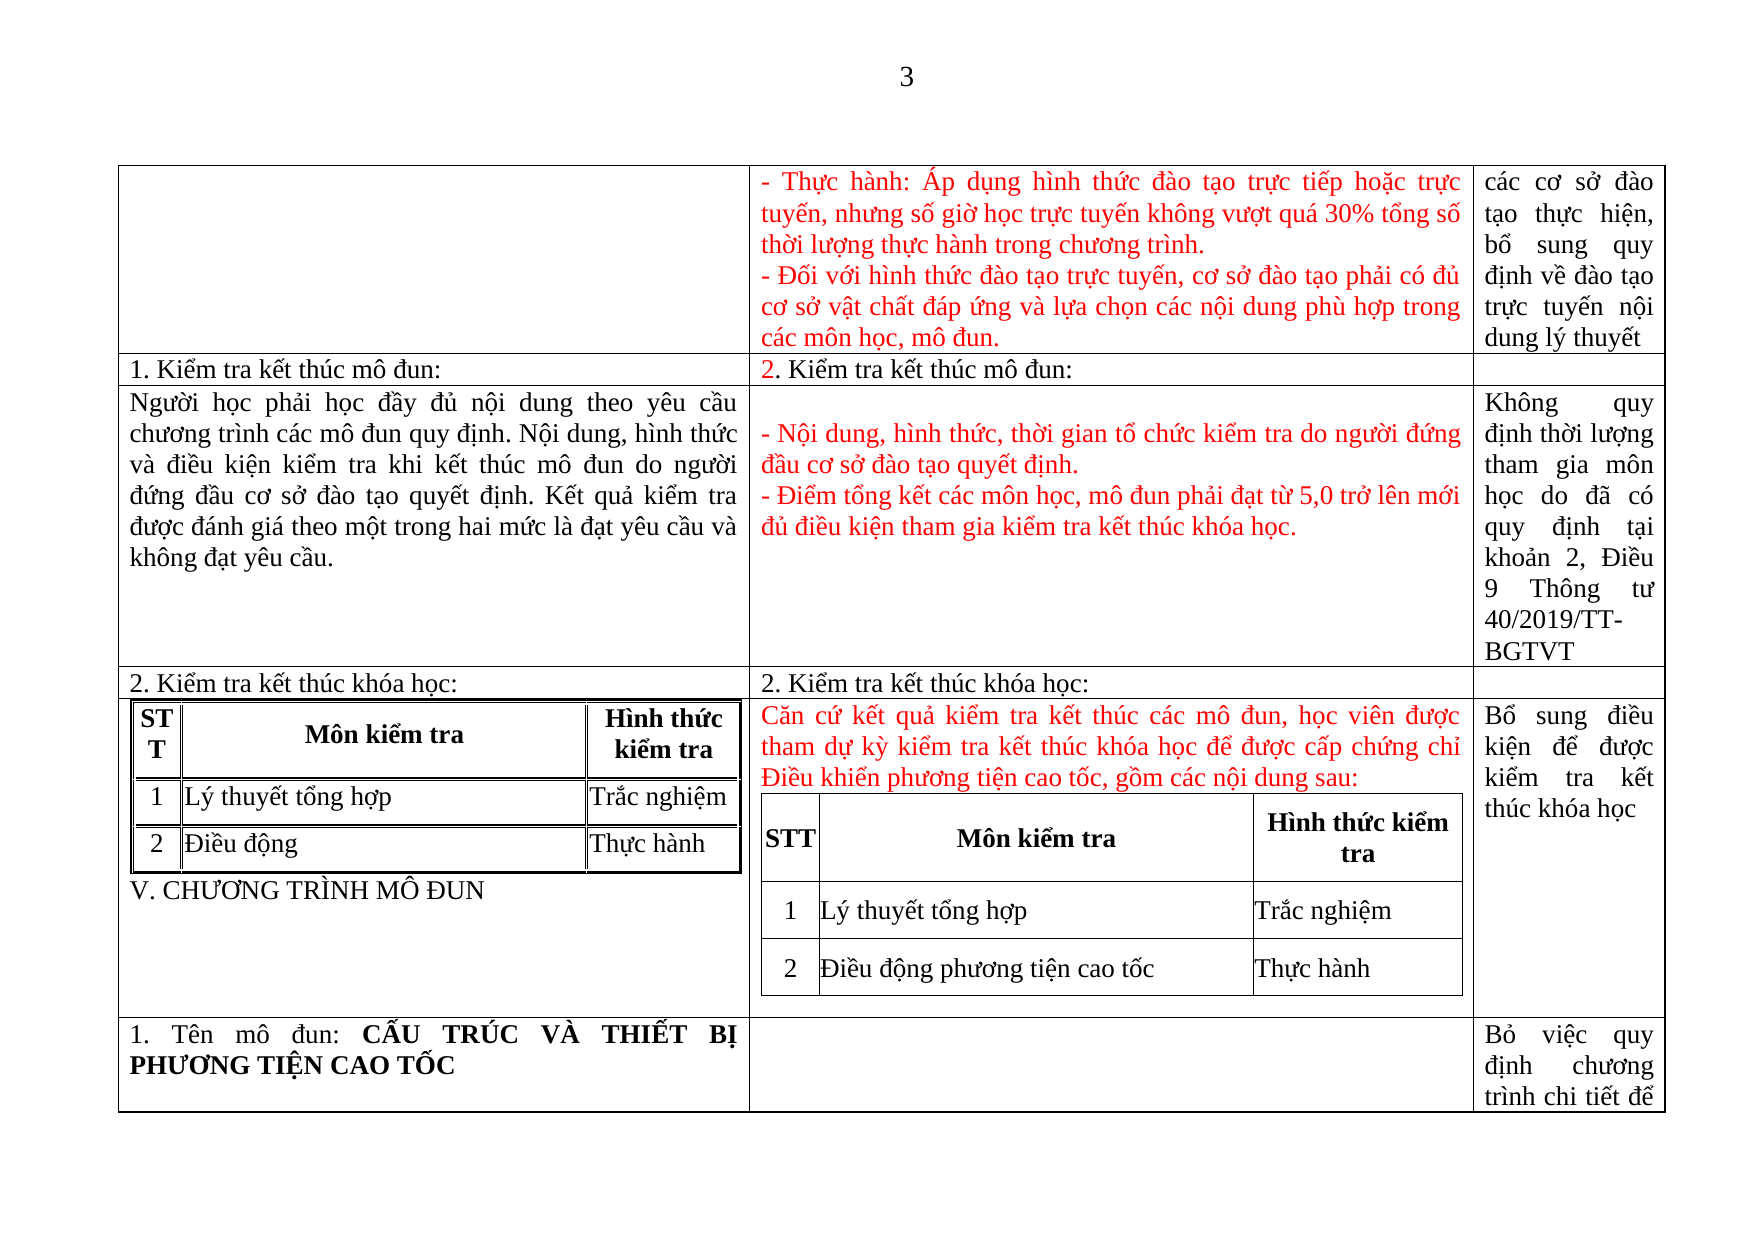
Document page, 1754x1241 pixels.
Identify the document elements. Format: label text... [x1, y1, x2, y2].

table_cell Không quy định thời lượng tham gia môn học do đã có quy định tại khoản 2, Điều 9 Thông tư 40/2019/TT-BGTVT [1474, 386, 1664, 666]
table_cell Người học phải học đầy đủ nội dung theo yêu cầu chương trình các mô đun quy định. Nội dung, hình thức và điều kiện kiểm tra khi kết thúc mô đun do người đứng đầu cơ sở đào tạo quyết định. Kết quả kiểm tra được đánh giá theo một trong hai mức là đạt yêu cầu và không đạt yêu cầu. [119, 386, 749, 666]
table_cell [1474, 354, 1664, 384]
table_cell Căn cứ kết quả kiểm tra kết thúc các mô đun, học viên được tham dự kỳ kiểm tra kết thúc khóa học để được cấp chứng chỉ Điều khiển phương tiện cao tốc, gồm các nội dung sau: [750, 699, 1473, 1017]
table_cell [119, 1018, 749, 1111]
table_cell [119, 166, 749, 352]
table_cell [750, 166, 1473, 352]
table_cell 1. Kiểm tra kết thúc mô đun: [119, 354, 749, 384]
table_cell [750, 1018, 1473, 1111]
table_cell V. CHƯƠNG TRÌNH MÔ ĐUN [119, 699, 749, 1017]
table_cell Bổ sung điều kiện để được kiểm tra kết thúc khóa học [1474, 699, 1664, 1017]
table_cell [1474, 1018, 1664, 1111]
table_cell 2. Kiểm tra kết thúc mô đun: [750, 354, 1473, 384]
table_cell 2. Kiểm tra kết thúc khóa học: [750, 667, 1473, 698]
table_cell - Nội dung, hình thức, thời gian tổ chức kiểm tra do người đứng đầu cơ sở đào tạo quyết định. - Điểm tổng kết các môn học, mô đun phải đạt từ 5,0 trở lên mới đủ điều kiện tham gia kiểm tra kết thúc khóa học. [750, 386, 1473, 666]
table_cell [1474, 667, 1664, 698]
table_cell 2. Kiểm tra kết thúc khóa học: [119, 667, 749, 698]
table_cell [1474, 166, 1664, 352]
